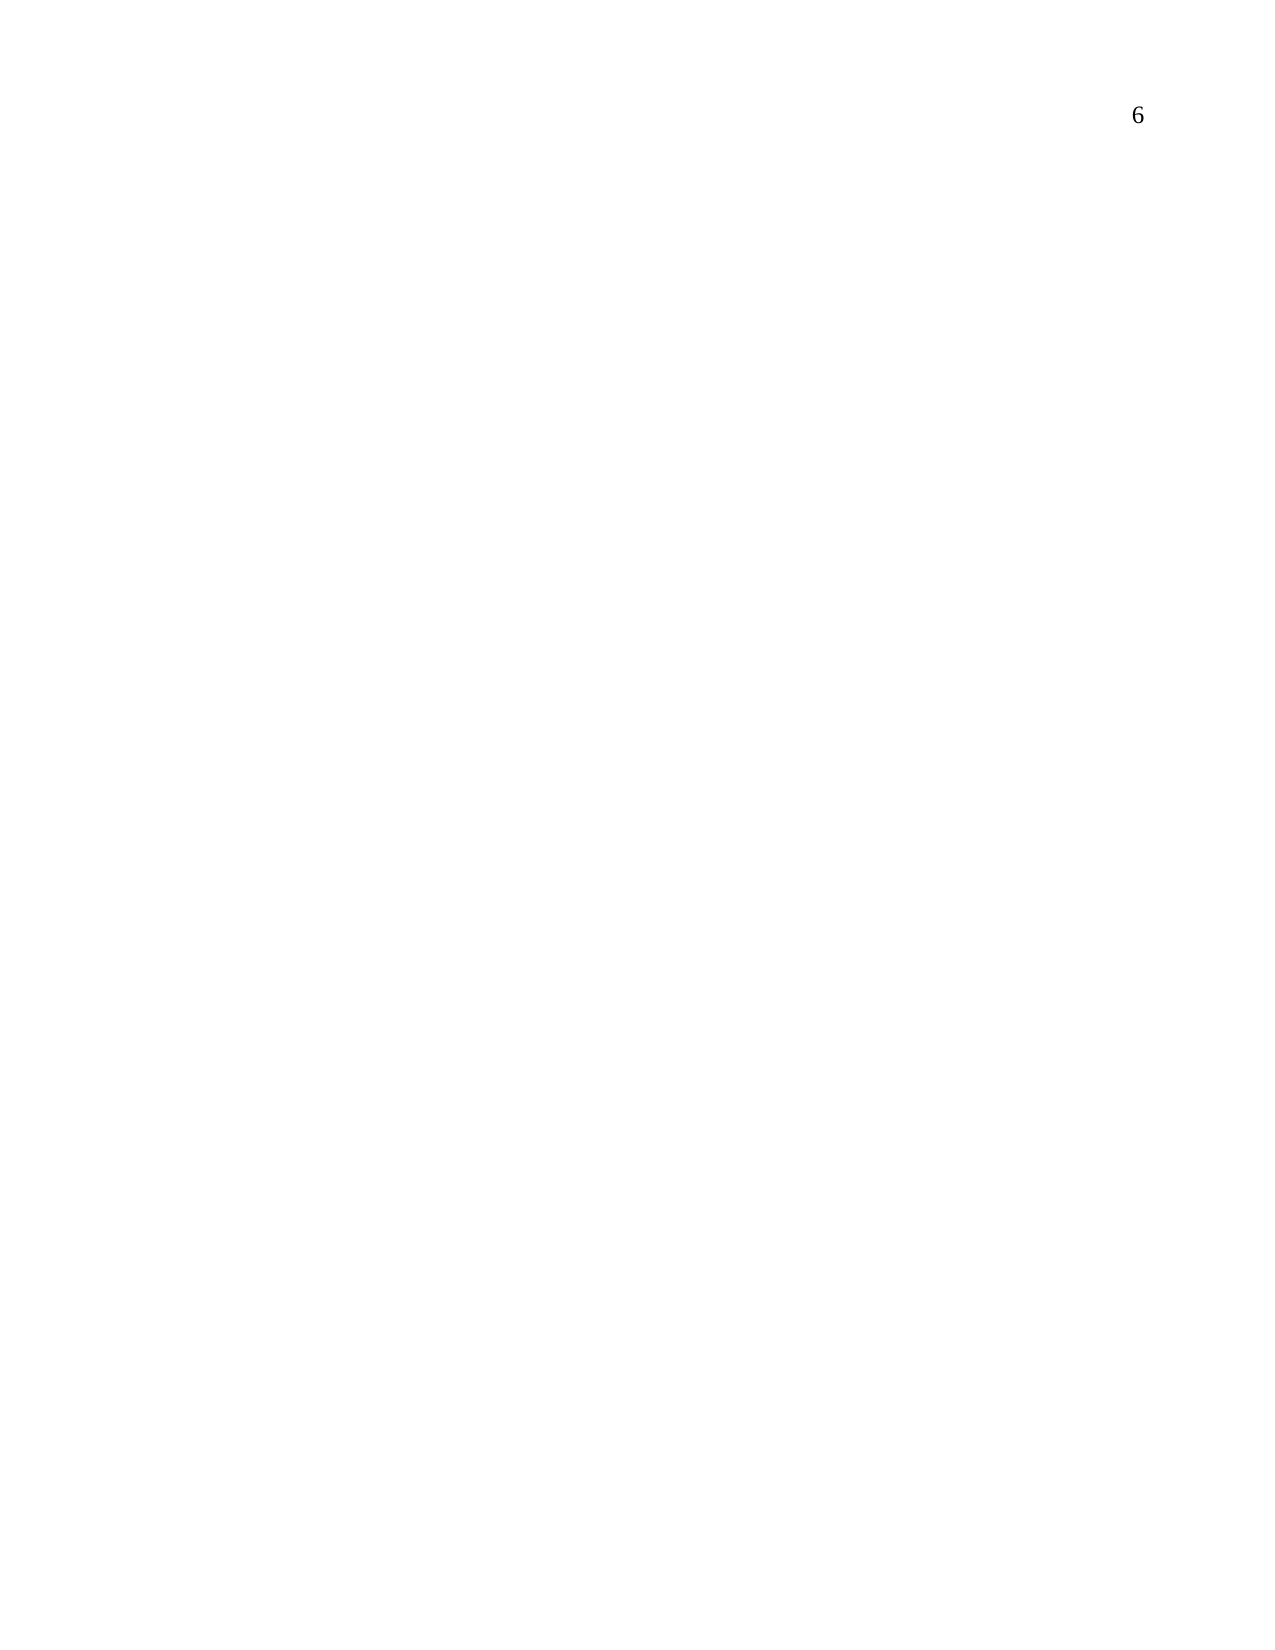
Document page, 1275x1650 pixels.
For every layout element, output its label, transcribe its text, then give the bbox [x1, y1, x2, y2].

text 6 [64, 100, 1144, 129]
